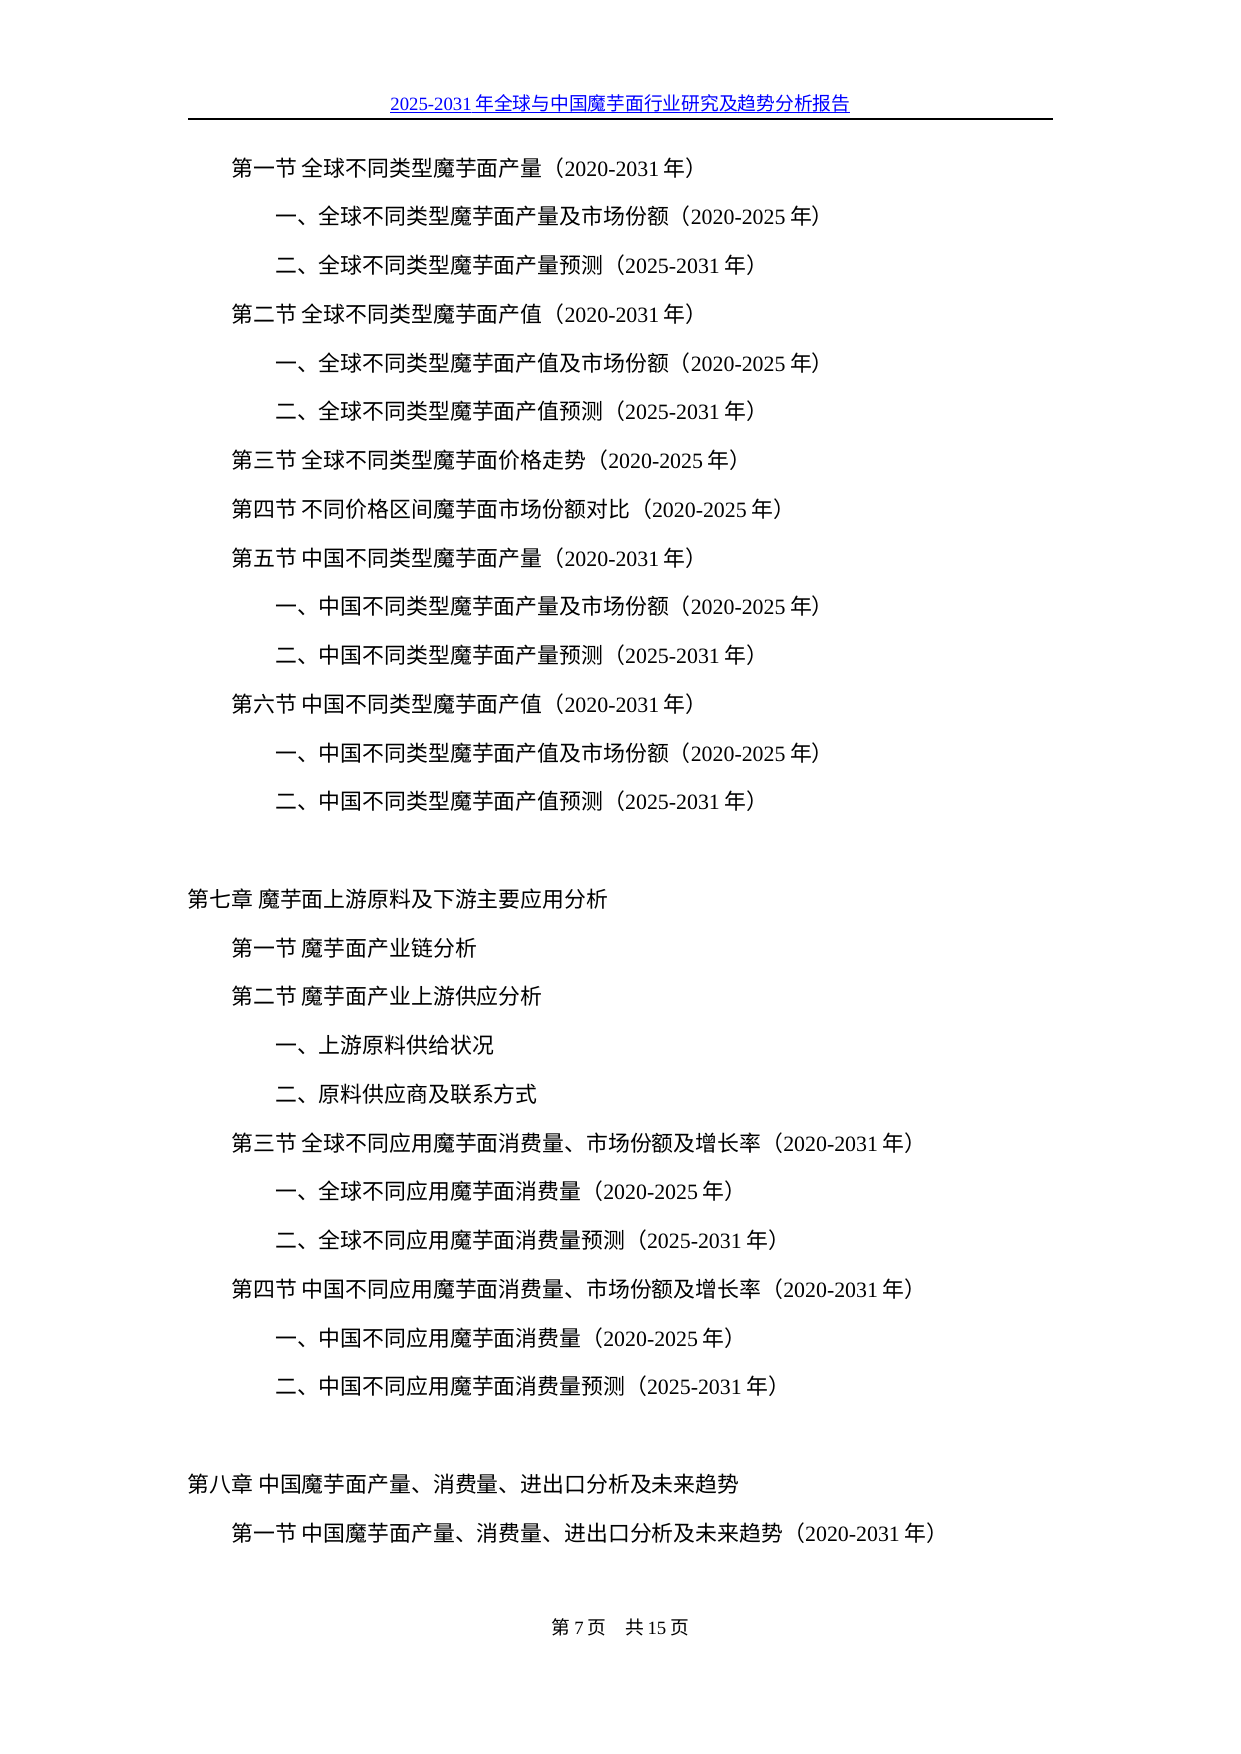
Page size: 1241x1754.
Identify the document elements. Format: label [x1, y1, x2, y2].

text [187, 150, 1053, 1548]
